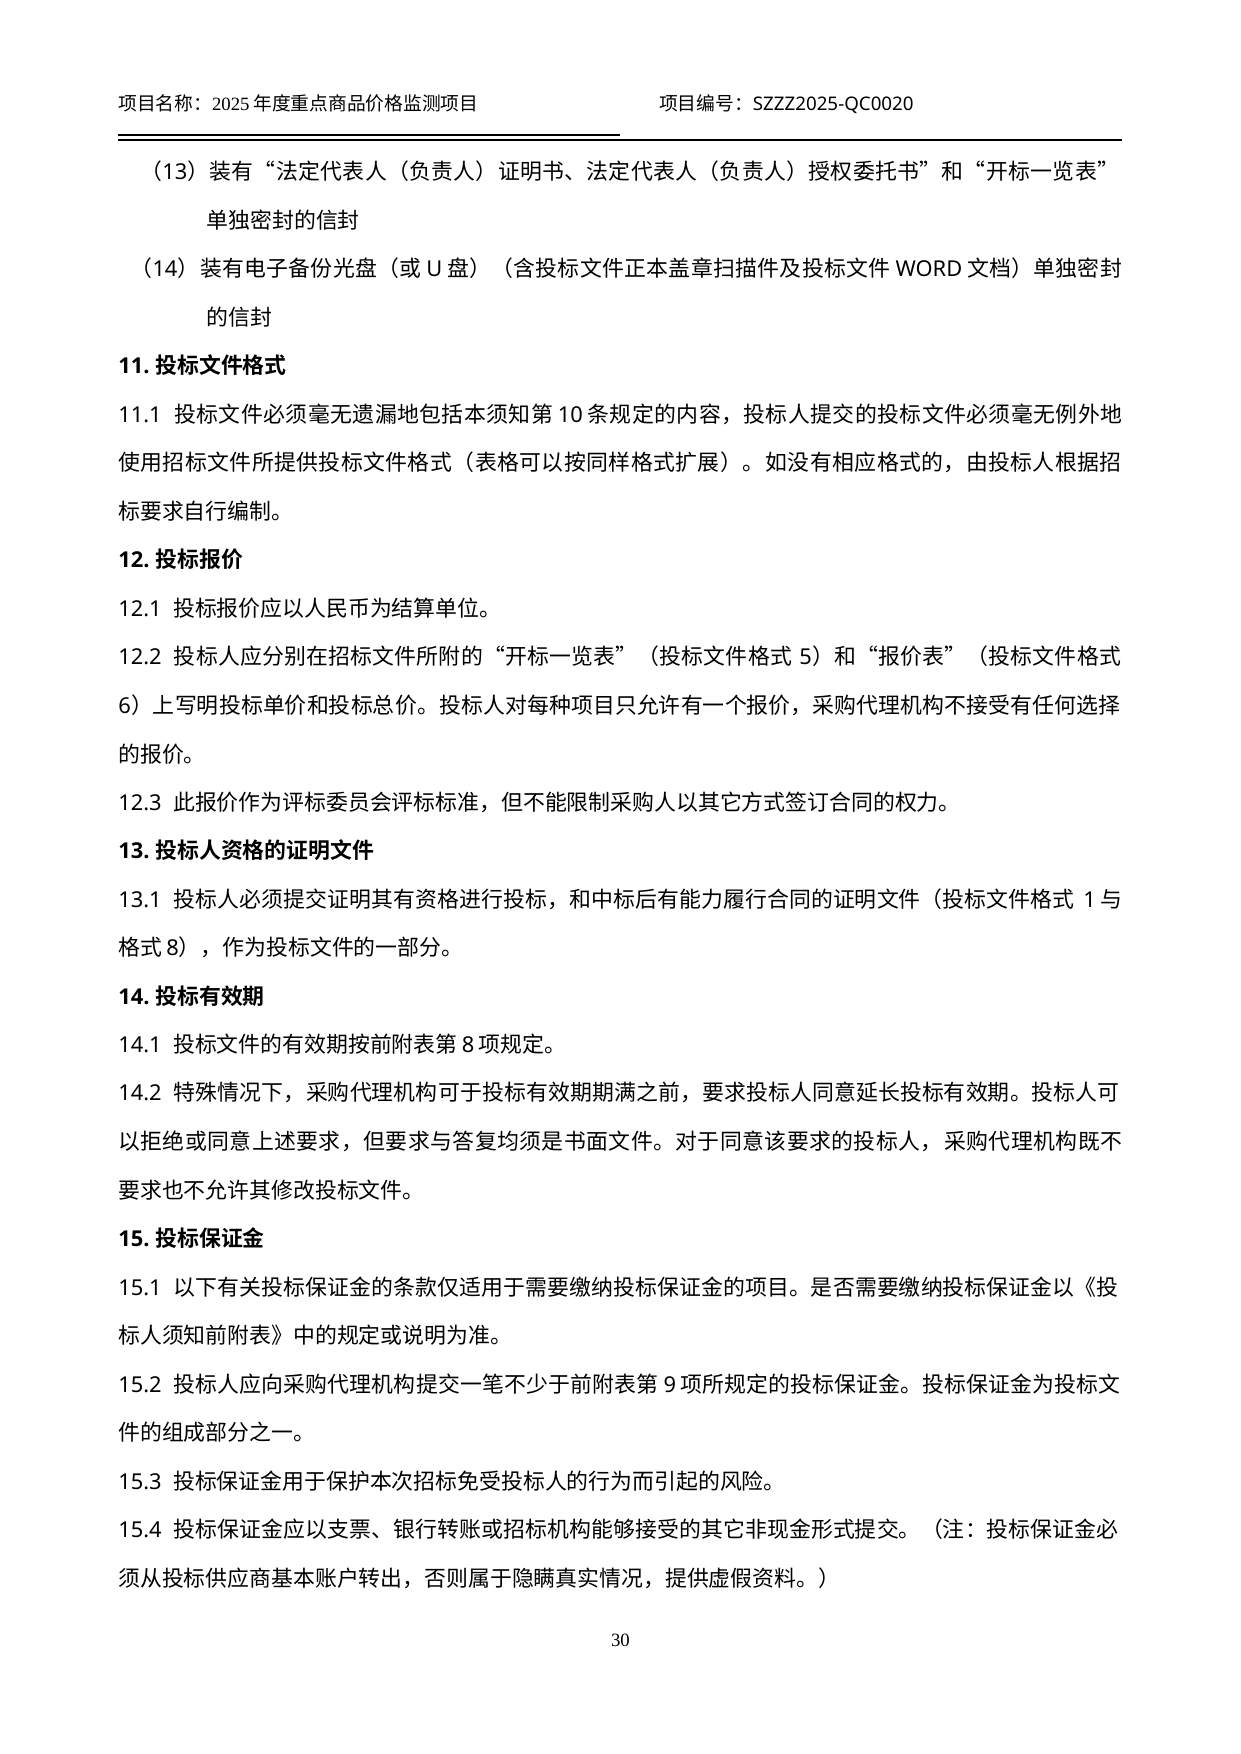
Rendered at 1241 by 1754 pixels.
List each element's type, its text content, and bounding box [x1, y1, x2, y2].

text 12.2 投标人应分别在招标文件所附的“开标一览表”（投标文件格式5）和“报价表”（投标文件格式6）上写明投标单价和投标总价。投标人对每种项目只允许有一个报价，采购代理机构不接受有任何选择的报价。 [118, 639, 1122, 769]
text 15. 投标保证金 [118, 1221, 1122, 1253]
text 15.3 投标保证金用于保护本次招标免受投标人的行为而引起的风险。 [118, 1463, 1122, 1496]
text 12.1 投标报价应以人民币为结算单位。 [118, 590, 1122, 623]
text （13）装有“法定代表人（负责人）证明书、法定代表人（负责人）授权委托书”和“开标一览表”单独密封的信封 [140, 154, 1122, 235]
text 15.2 投标人应向采购代理机构提交一笔不少于前附表第9项所规定的投标保证金。投标保证金为投标文件的组成部分之一。 [118, 1366, 1122, 1447]
text 12. 投标报价 [118, 542, 1122, 574]
text 12.3 此报价作为评标委员会评标标准，但不能限制采购人以其它方式签订合同的权力。 [118, 784, 1122, 817]
text 13. 投标人资格的证明文件 [118, 833, 1122, 865]
text 15.1 以下有关投标保证金的条款仅适用于需要缴纳投标保证金的项目。是否需要缴纳投标保证金以《投标人须知前附表》中的规定或说明为准。 [118, 1269, 1122, 1350]
text 14. 投标有效期 [118, 978, 1122, 1011]
text 11.1 投标文件必须毫无遗漏地包括本须知第10条规定的内容，投标人提交的投标文件必须毫无例外地使用招标文件所提供投标文件格式（表格可以按同样格式扩展）。如没有相应格式的，由投标人根据招标要求自行编制。 [118, 396, 1122, 526]
text （14）装有电子备份光盘（或U盘）（含投标文件正本盖章扫描件及投标文件WORD文档）单独密封的信封 [130, 251, 1122, 332]
text 15.4 投标保证金应以支票、银行转账或招标机构能够接受的其它非现金形式提交。（注：投标保证金必须从投标供应商基本账户转出，否则属于隐瞒真实情况，提供虚假资料。） [118, 1512, 1122, 1593]
text 11. 投标文件格式 [118, 348, 1122, 380]
text 14.1 投标文件的有效期按前附表第8项规定。 [118, 1027, 1122, 1059]
text 13.1 投标人必须提交证明其有资格进行投标，和中标后有能力履行合同的证明文件（投标文件格式1与格式8），作为投标文件的一部分。 [118, 881, 1122, 962]
text 14.2 特殊情况下，采购代理机构可于投标有效期期满之前，要求投标人同意延长投标有效期。投标人可以拒绝或同意上述要求，但要求与答复均须是书面文件。对于同意该要求的投标人，采购代理机构既不要求也不允许其修改投标文件。 [118, 1075, 1122, 1205]
